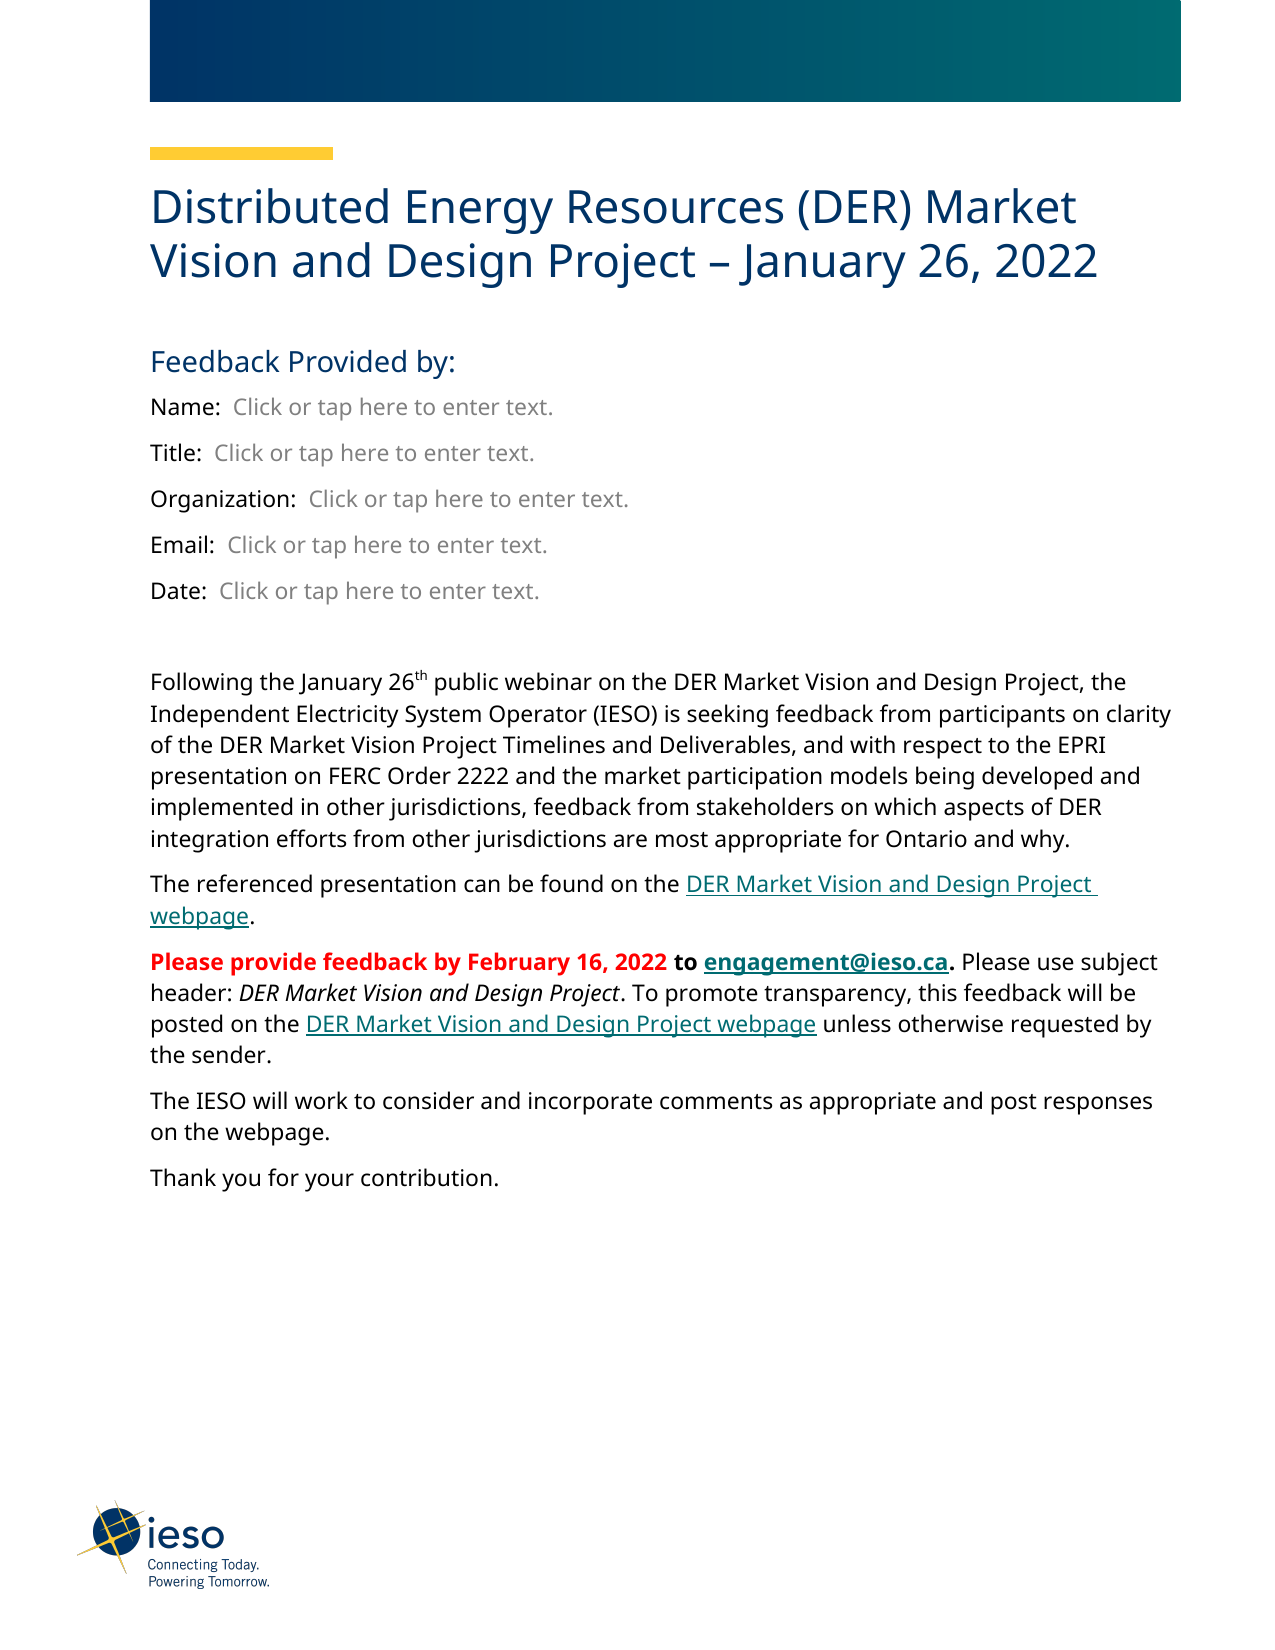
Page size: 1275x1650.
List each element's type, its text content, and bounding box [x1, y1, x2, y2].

text Thank you for your contribution. [150, 1162, 1181, 1193]
subtitle Feedback Provided by: [150, 343, 1181, 380]
text Title: [150, 437, 1181, 468]
text Email: [150, 528, 1181, 559]
text Date: [150, 574, 1181, 605]
picture [77, 1500, 269, 1589]
text Following the January 26th public webinar on the DER Market Vision and Design Project, the Independent Electricity System Operator (IESO) is seeking feedback from participants on clarity of the DER Market Vision Project Timelines and Deliverables, and with respect to the EPRI presentation on FERC Order 2222 and the market participation models being developed and implemented in other jurisdictions, feedback from stakeholders on which aspects of DER integration efforts from other jurisdictions are most appropriate for Ontario and why. [150, 666, 1181, 853]
text The referenced presentation can be found on the DER Market Vision and Design Project webpage. [150, 868, 1181, 930]
text Please provide feedback by February 16, 2022 to engagement@ieso.ca. Please use subject header: DER Market Vision and Design Project. To promote transparency, this feedback will be posted on the DER Market Vision and Design Project webpage unless otherwise requested by the sender. [150, 945, 1181, 1070]
text Name: [150, 391, 1181, 422]
subtitle Distributed Energy Resources (DER) Market Vision and Design Project – January 26, 2022 [150, 180, 1181, 289]
text Organization: [150, 482, 1181, 514]
text The IESO will work to consider and incorporate comments as appropriate and post responses on the webpage. [150, 1084, 1181, 1147]
